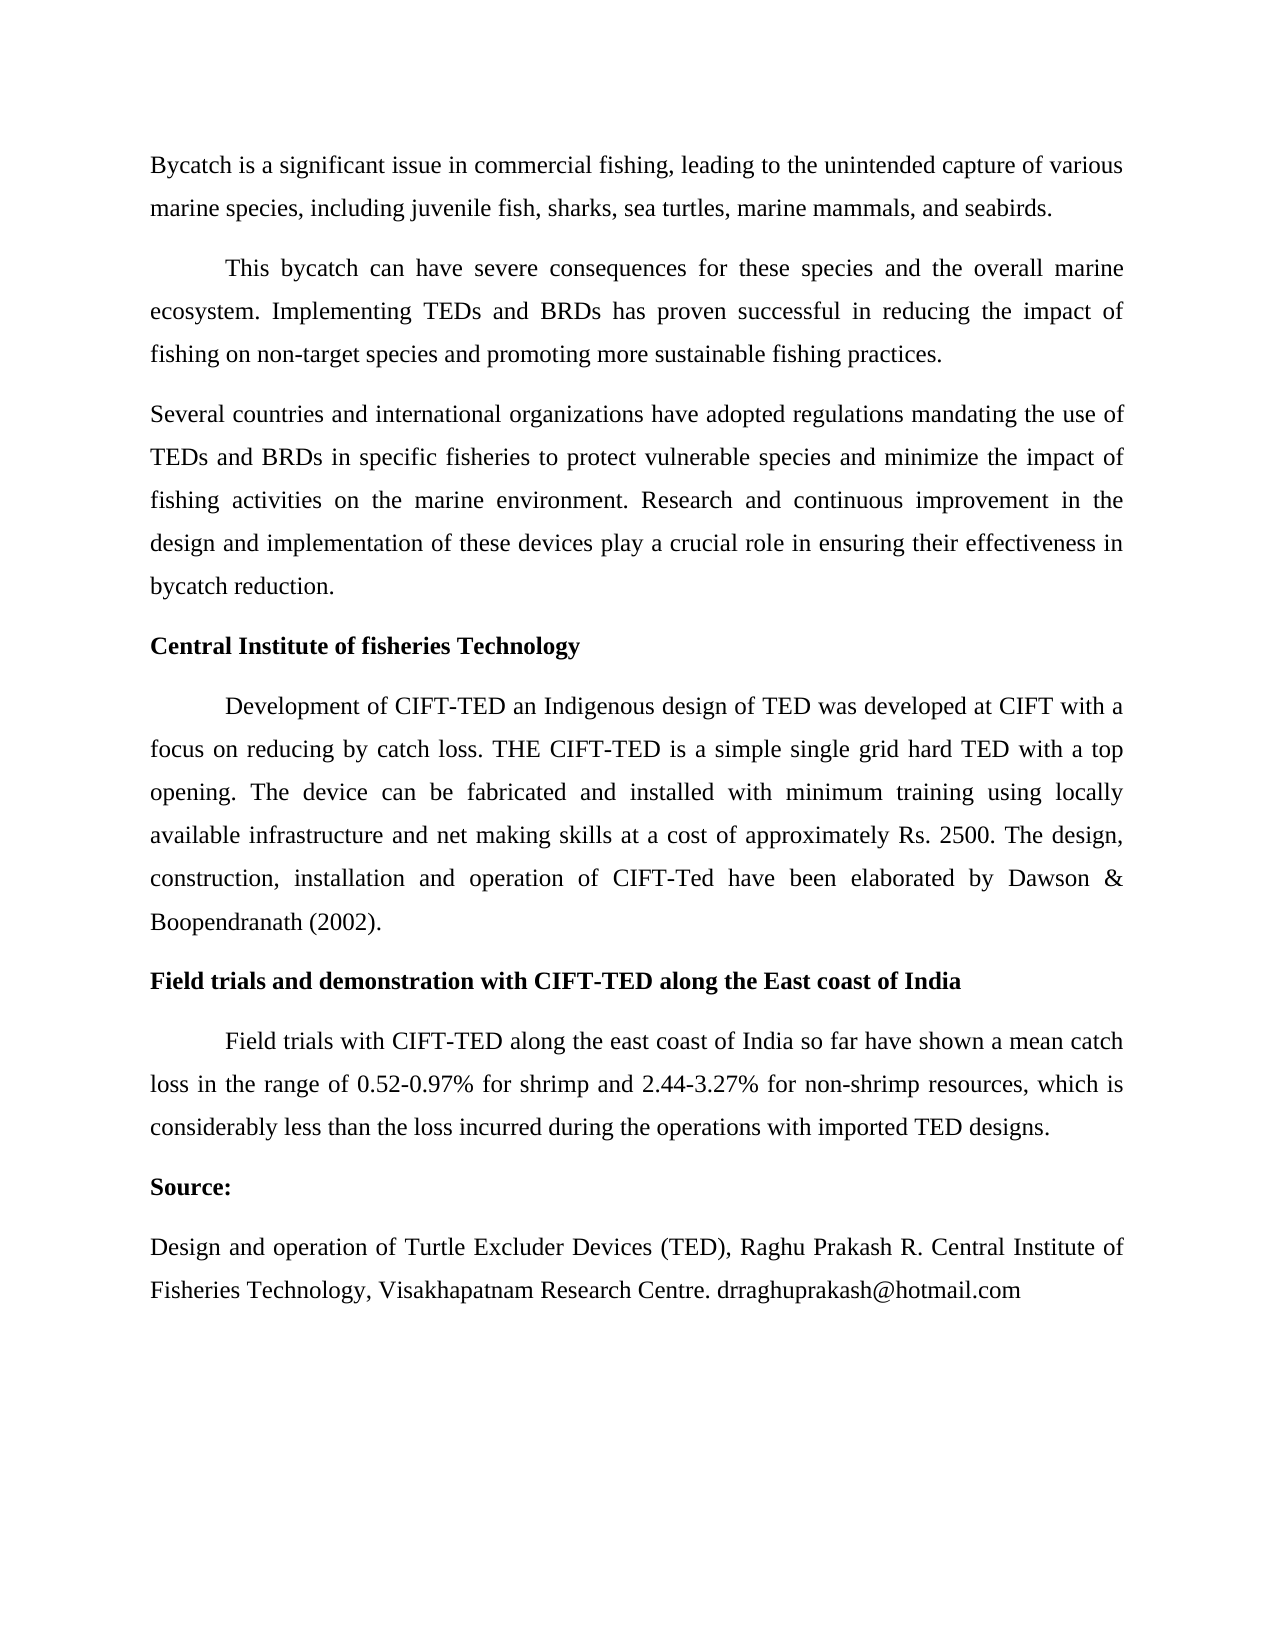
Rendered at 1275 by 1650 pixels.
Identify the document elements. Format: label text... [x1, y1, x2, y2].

text This bycatch can have severe consequences for these species and the overall marine ecosystem. Implementing TEDs and BRDs has proven successful in reducing the impact of fishing on non-target species and promoting more sustainable fishing practices. [150, 253, 1125, 368]
text Development of CIFT-TED an Indigenous design of TED was developed at CIFT with a focus on reducing by catch loss. THE CIFT-TED is a simple single grid hard TED with a top opening. The device can be fabricated and installed with minimum training using locally available infrastructure and net making skills at a cost of approximately Rs. 2500. The design, construction, installation and operation of CIFT-Ted have been elaborated by Dawson & Boopendranath (2002). [150, 691, 1125, 935]
text Field trials and demonstration with CIFT-TED along the East coast of India [150, 966, 1125, 995]
text Several countries and international organizations have adopted regulations mandating the use of TEDs and BRDs in specific fisheries to protect vulnerable species and minimize the impact of fishing activities on the marine environment. Research and continuous improvement in the design and implementation of these devices play a crucial role in ensuring their effectiveness in bycatch reduction. [150, 399, 1125, 600]
text Bycatch is a significant issue in commercial fishing, leading to the unintended capture of various marine species, including juvenile fish, sharks, sea turtles, marine mammals, and seabirds. [150, 150, 1125, 222]
text Design and operation of Turtle Excluder Devices (TED), Raghu Prakash R. Central Institute of Fisheries Technology, Visakhapatnam Research Centre. drraghuprakash@hotmail.com [150, 1232, 1125, 1304]
text Field trials with CIFT-TED along the east coast of India so far have shown a mean catch loss in the range of 0.52-0.97% for shrimp and 2.44-3.27% for non-shrimp resources, which is considerably less than the loss incurred during the operations with imported TED designs. [150, 1026, 1125, 1141]
text Central Institute of fisheries Technology [150, 631, 1125, 660]
text Source: [150, 1172, 1125, 1201]
